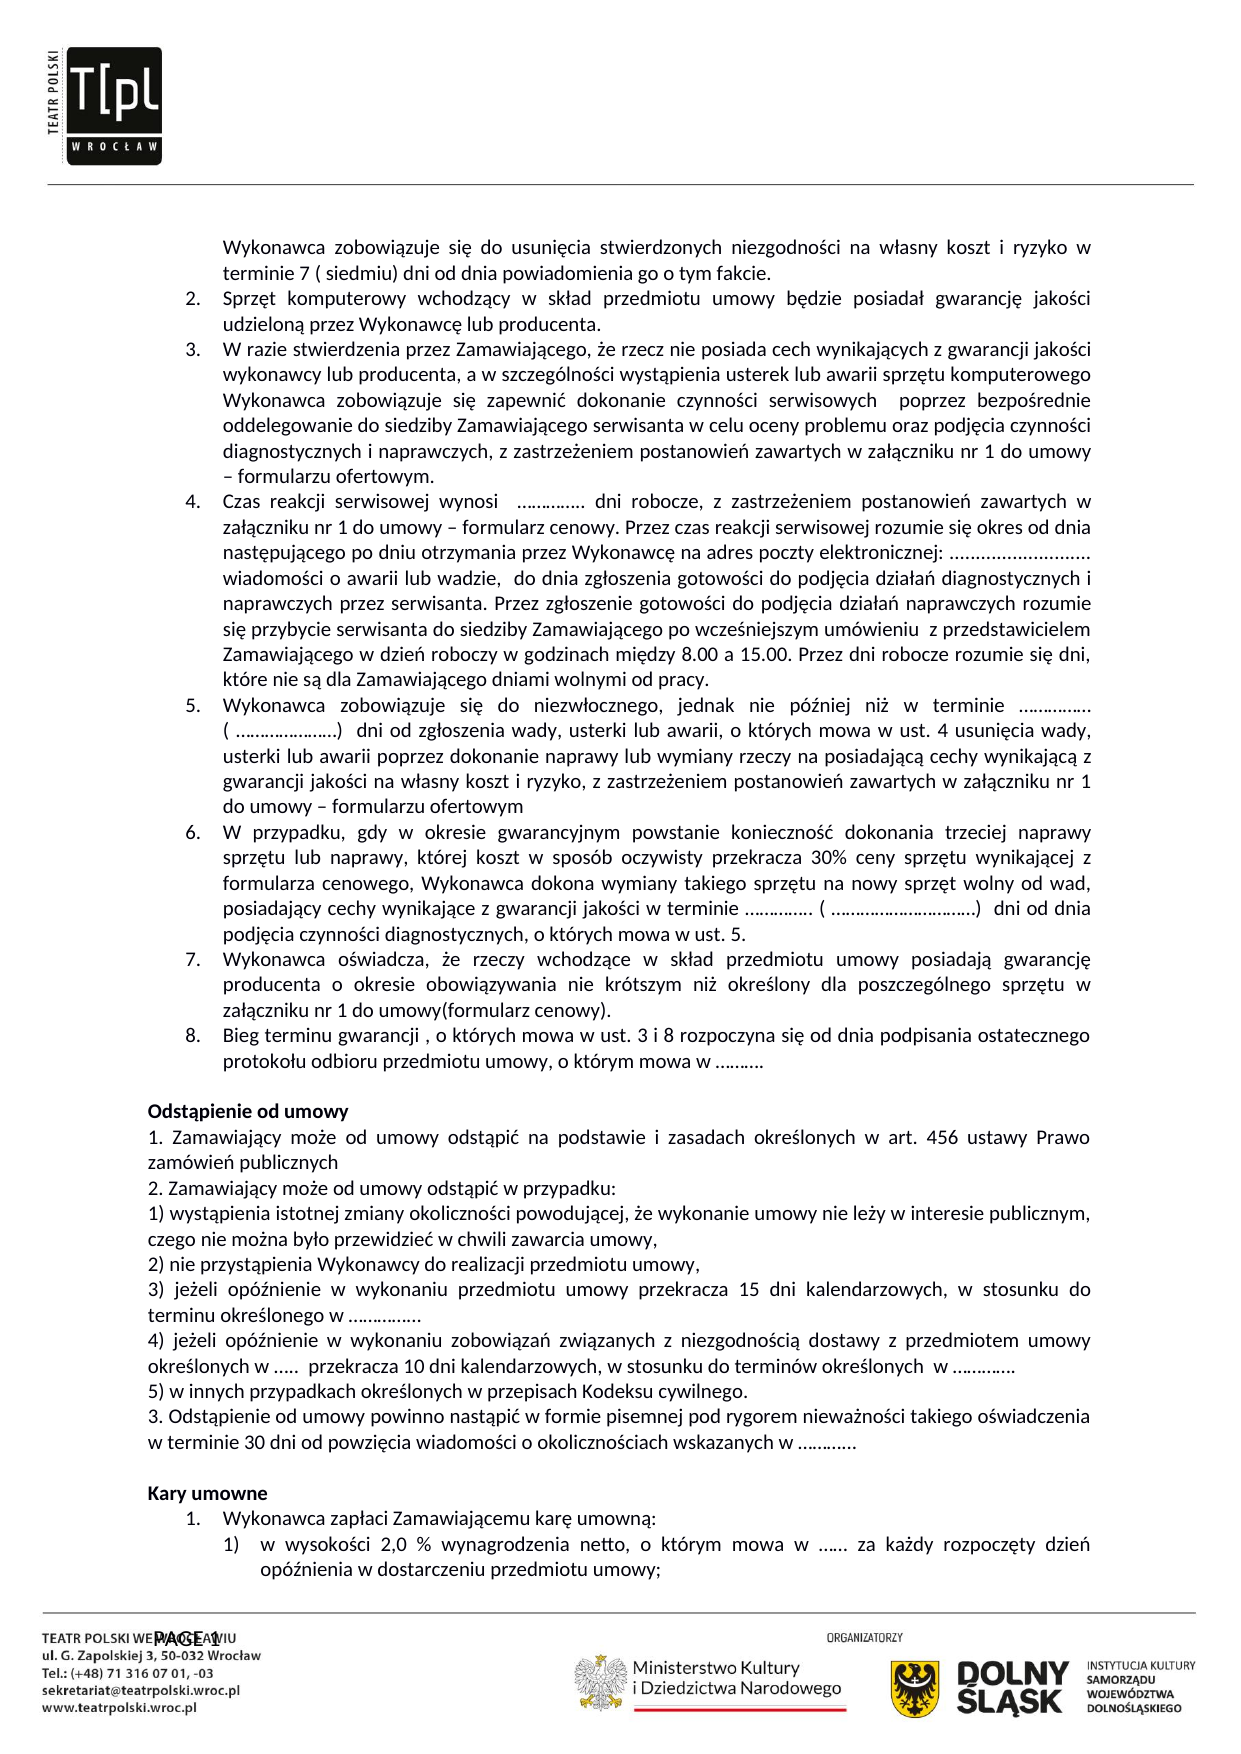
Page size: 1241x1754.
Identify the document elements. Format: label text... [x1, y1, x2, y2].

picture [0, 1568, 1241, 1754]
list Wykonawca oświadcza, że rzeczy wchodzące w skład przedmiotu umowy posiadają gwarancję producenta o okresie obowiązywania nie krótszym niż określony dla poszczególnego sprzętu w załączniku nr 1 do umowy(formularz cenowy). [185, 946, 1093, 1022]
text 5) w innych przypadkach określonych w przepisach Kodeksu cywilnego. [148, 1378, 1093, 1404]
text 4) jeżeli opóźnienie w wykonaniu zobowiązań związanych z niezgodnością dostawy z przedmiotem umowy określonych w ….. przekracza 10 dni kalendarzowych, w stosunku do terminów określonych w …………. [148, 1327, 1093, 1378]
text 2) nie przystąpienia Wykonawcy do realizacji przedmiotu umowy, [148, 1251, 1093, 1277]
text 1) wystąpienia istotnej zmiany okoliczności powodującej, że wykonanie umowy nie leży w interesie publicznym, czego nie można było przewidzieć w chwili zawarcia umowy, [148, 1200, 1093, 1251]
picture [0, 0, 1241, 235]
list Czas reakcji serwisowej wynosi ………….. dni robocze, z zastrzeżeniem postanowień zawartych w załączniku nr 1 do umowy – formularz cenowy. Przez czas reakcji serwisowej rozumie się okres od dnia następującego po dniu otrzymania przez Wykonawcę na adres poczty elektronicznej: ........................... wiadomości o awarii lub wadzie, do dnia zgłoszenia gotowości do podjęcia działań diagnostycznych i naprawczych przez serwisanta. Przez zgłoszenie gotowości do podjęcia działań naprawczych rozumie się przybycie serwisanta do siedziby Zamawiającego po wcześniejszym umówieniu z przedstawicielem Zamawiającego w dzień roboczy w godzinach między 8.00 a 15.00. Przez dni robocze rozumie się dni, które nie są dla Zamawiającego dniami wolnymi od pracy. [185, 489, 1093, 692]
list Sprzęt komputerowy wchodzący w skład przedmiotu umowy będzie posiadał gwarancję jakości udzieloną przez Wykonawcę lub producenta. [185, 285, 1093, 336]
text 2. Zamawiający może od umowy odstąpić w przypadku: [148, 1175, 1093, 1200]
list w wysokości 2,0 % wynagrodzenia netto, o którym mowa w …… za każdy rozpoczęty dzień opóźnienia w dostarczeniu przedmiotu umowy; [223, 1531, 1093, 1582]
list W przypadku, gdy w okresie gwarancyjnym powstanie konieczność dokonania trzeciej naprawy sprzętu lub naprawy, której koszt w sposób oczywisty przekracza 30% ceny sprzętu wynikającej z formularza cenowego, Wykonawca dokona wymiany takiego sprzętu na nowy sprzęt wolny od wad, posiadający cechy wynikające z gwarancji jakości w terminie ………….. ( …………………………) dni od dnia podjęcia czynności diagnostycznych, o których mowa w ust. 5. [185, 819, 1093, 946]
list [185, 148, 1093, 285]
list Wykonawca zapłaci Zamawiającemu karę umowną: [185, 1505, 1093, 1531]
text 3) jeżeli opóźnienie w wykonaniu przedmiotu umowy przekracza 15 dni kalendarzowych, w stosunku do terminu określonego w …………... [148, 1277, 1093, 1327]
list Bieg terminu gwarancji , o których mowa w ust. 3 i 8 rozpoczyna się od dnia podpisania ostatecznego protokołu odbioru przedmiotu umowy, o którym mowa w ………. [185, 1022, 1093, 1073]
text 3. Odstąpienie od umowy powinno nastąpić w formie pisemnej pod rygorem nieważności takiego oświadczenia w terminie 30 dni od powzięcia wiadomości o okolicznościach wskazanych w ………... [148, 1404, 1093, 1454]
text Odstąpienie od umowy [148, 1099, 1093, 1124]
text Kary umowne [148, 1480, 1093, 1505]
list Wykonawca zobowiązuje się do niezwłocznego, jednak nie później niż w terminie …………… ( …………………) dni od zgłoszenia wady, usterki lub awarii, o których mowa w ust. 4 usunięcia wady, usterki lub awarii poprzez dokonanie naprawy lub wymiany rzeczy na posiadającą cechy wynikającą z gwarancji jakości na własny koszt i ryzyko, z zastrzeżeniem postanowień zawartych w załączniku nr 1 do umowy – formularzu ofertowym [185, 692, 1093, 819]
list W razie stwierdzenia przez Zamawiającego, że rzecz nie posiada cech wynikających z gwarancji jakości wykonawcy lub producenta, a w szczególności wystąpienia usterek lub awarii sprzętu komputerowego Wykonawca zobowiązuje się zapewnić dokonanie czynności serwisowych poprzez bezpośrednie oddelegowanie do siedziby Zamawiającego serwisanta w celu oceny problemu oraz podjęcia czynności diagnostycznych i naprawczych, z zastrzeżeniem postanowień zawartych w załączniku nr 1 do umowy – formularzu ofertowym. [185, 336, 1093, 489]
text 1. Zamawiający może od umowy odstąpić na podstawie i zasadach określonych w art. 456 ustawy Prawo zamówień publicznych [148, 1124, 1093, 1175]
